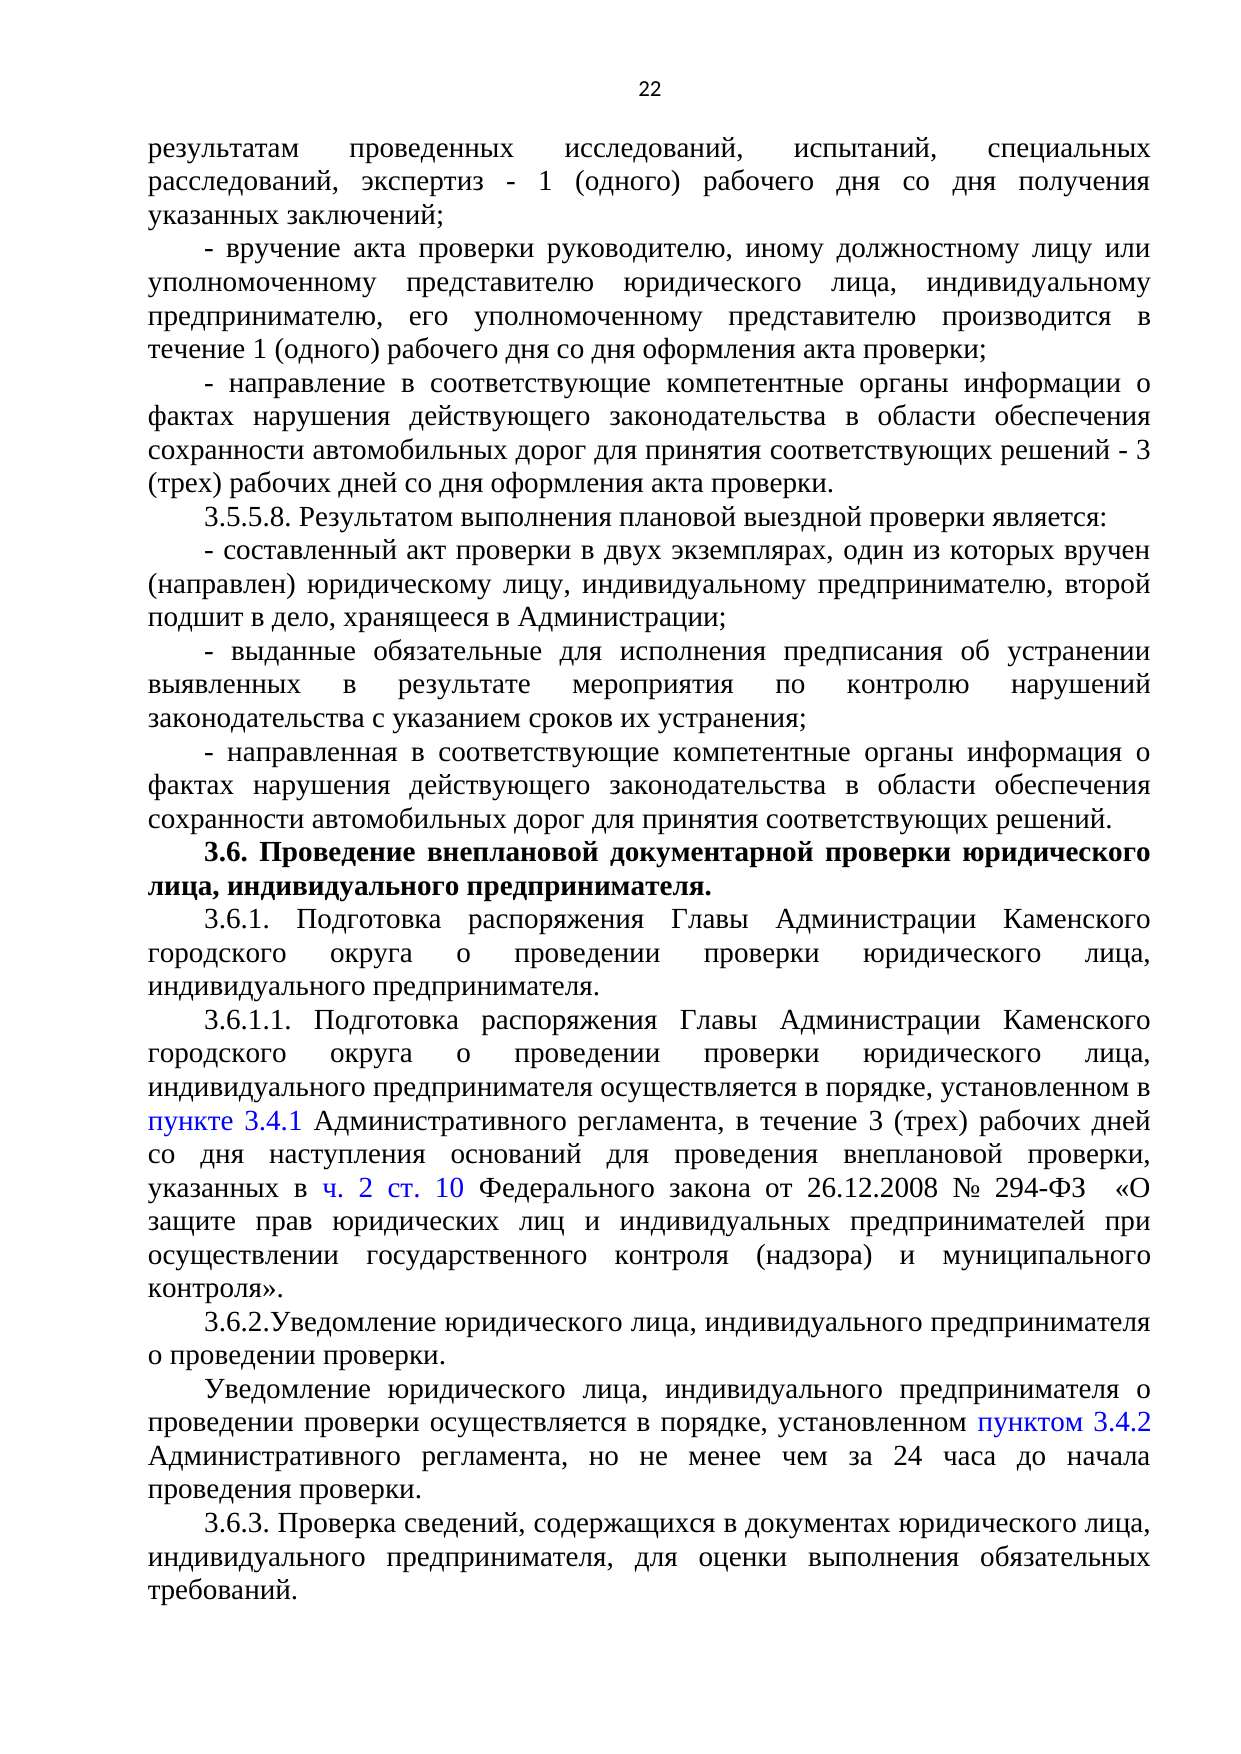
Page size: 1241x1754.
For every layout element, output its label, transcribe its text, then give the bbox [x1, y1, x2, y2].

text 3.6.3. Проверка сведений, содержащихся в документах юридического лица, индивидуального предпринимателя, для оценки выполнения обязательных требований. [148, 1505, 1152, 1606]
text 3.6. Проведение внеплановой документарной проверки юридического лица, индивидуального предпринимателя. [148, 834, 1152, 901]
text - выданные обязательные для исполнения предписания об устранении выявленных в результате мероприятия по контролю нарушений законодательства с указанием сроков их устранения; [148, 633, 1152, 734]
text 3.6.1. Подготовка распоряжения Главы Администрации Каменского городского округа о проведении проверки юридического лица, индивидуального предпринимателя. [148, 901, 1152, 1002]
text - направление в соответствующие компетентные органы информации о фактах нарушения действующего законодательства в области обеспечения сохранности автомобильных дорог для принятия соответствующих решений - 3 (трех) рабочих дней со дня оформления акта проверки. [148, 365, 1152, 499]
text - составленный акт проверки в двух экземплярах, один из которых вручен (направлен) юридическому лицу, индивидуальному предпринимателю, второй подшит в дело, хранящееся в Администрации; [148, 532, 1152, 633]
text 3.6.1.1. Подготовка распоряжения Главы Администрации Каменского городского округа о проведении проверки юридического лица, индивидуального предпринимателя осуществляется в порядке, установленном в пункте 3.4.1 Административного регламента, в течение 3 (трех) рабочих дней со дня наступления оснований для проведения внеплановой проверки, указанных в ч. 2 ст. 10 Федерального закона от 26.12.2008 № 294-ФЗ «О защите прав юридических лиц и индивидуальных предпринимателей при осуществлении государственного контроля (надзора) и муниципального контроля». [148, 1002, 1152, 1304]
text 3.5.5.8. Результатом выполнения плановой выездной проверки является: [148, 499, 1152, 532]
text 3.6.2.Уведомление юридического лица, индивидуального предпринимателя о проведении проверки. [148, 1304, 1152, 1371]
text - вручение акта проверки руководителю, иному должностному лицу или уполномоченному представителю юридического лица, индивидуальному предпринимателю, его уполномоченному представителю производится в течение 1 (одного) рабочего дня со дня оформления акта проверки; [148, 231, 1152, 365]
text Уведомление юридического лица, индивидуального предпринимателя о проведении проверки осуществляется в порядке, установленном пунктом 3.4.2 Административного регламента, но не менее чем за 24 часа до начала проведения проверки. [148, 1371, 1152, 1505]
text - направленная в соответствующие компетентные органы информация о фактах нарушения действующего законодательства в области обеспечения сохранности автомобильных дорог для принятия соответствующих решений. [148, 734, 1152, 834]
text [148, 130, 1152, 231]
